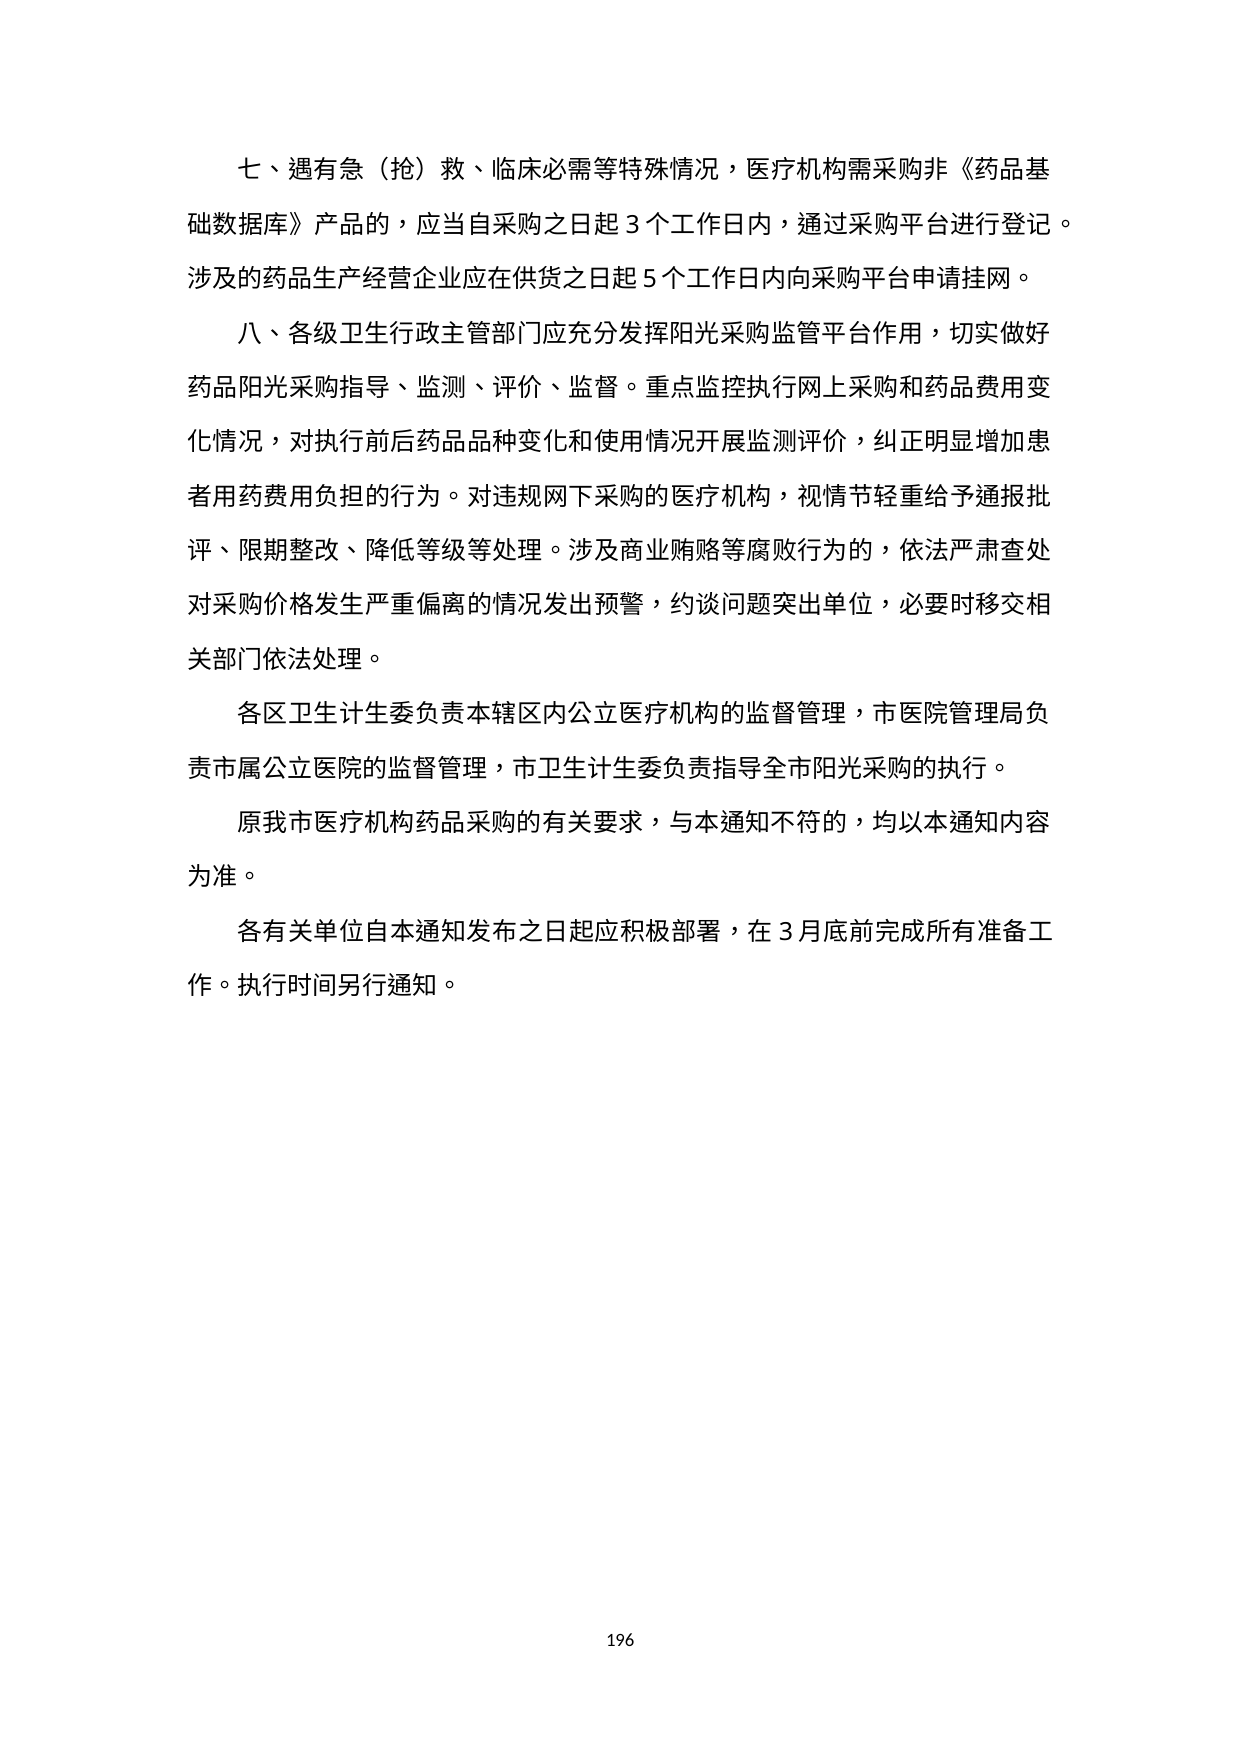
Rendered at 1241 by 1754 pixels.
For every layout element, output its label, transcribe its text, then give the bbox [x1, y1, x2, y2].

text 原我市医疗机构药品采购的有关要求，与本通知不符的，均以本通知内容为准。 [187, 802, 1053, 893]
text 各有关单位自本通知发布之日起应积极部署，在3月底前完成所有准备工作。执行时间另行通知。 [187, 911, 1053, 1002]
text 八、各级卫生行政主管部门应充分发挥阳光采购监管平台作用，切实做好药品阳光采购指导、监测、评价、监督。重点监控执行网上采购和药品费用变化情况，对执行前后药品品种变化和使用情况开展监测评价，纠正明显增加患者用药费用负担的行为。对违规网下采购的医疗机构，视情节轻重给予通报批评、限期整改、降低等级等处理。涉及商业贿赂等腐败行为的，依法严肃查处。对采购价格发生严重偏离的情况发出预警，约谈问题突出单位，必要时移交相关部门依法处理。 [187, 313, 1053, 676]
text 七、遇有急（抢）救、临床必需等特殊情况，医疗机构需采购非《药品基础数据库》产品的，应当自采购之日起3个工作日内，通过采购平台进行登记。涉及的药品生产经营企业应在供货之日起5个工作日内向采购平台申请挂网。 [187, 150, 1053, 295]
text 各区卫生计生委负责本辖区内公立医疗机构的监督管理，市医院管理局负责市属公立医院的监督管理，市卫生计生委负责指导全市阳光采购的执行。 [187, 694, 1053, 784]
